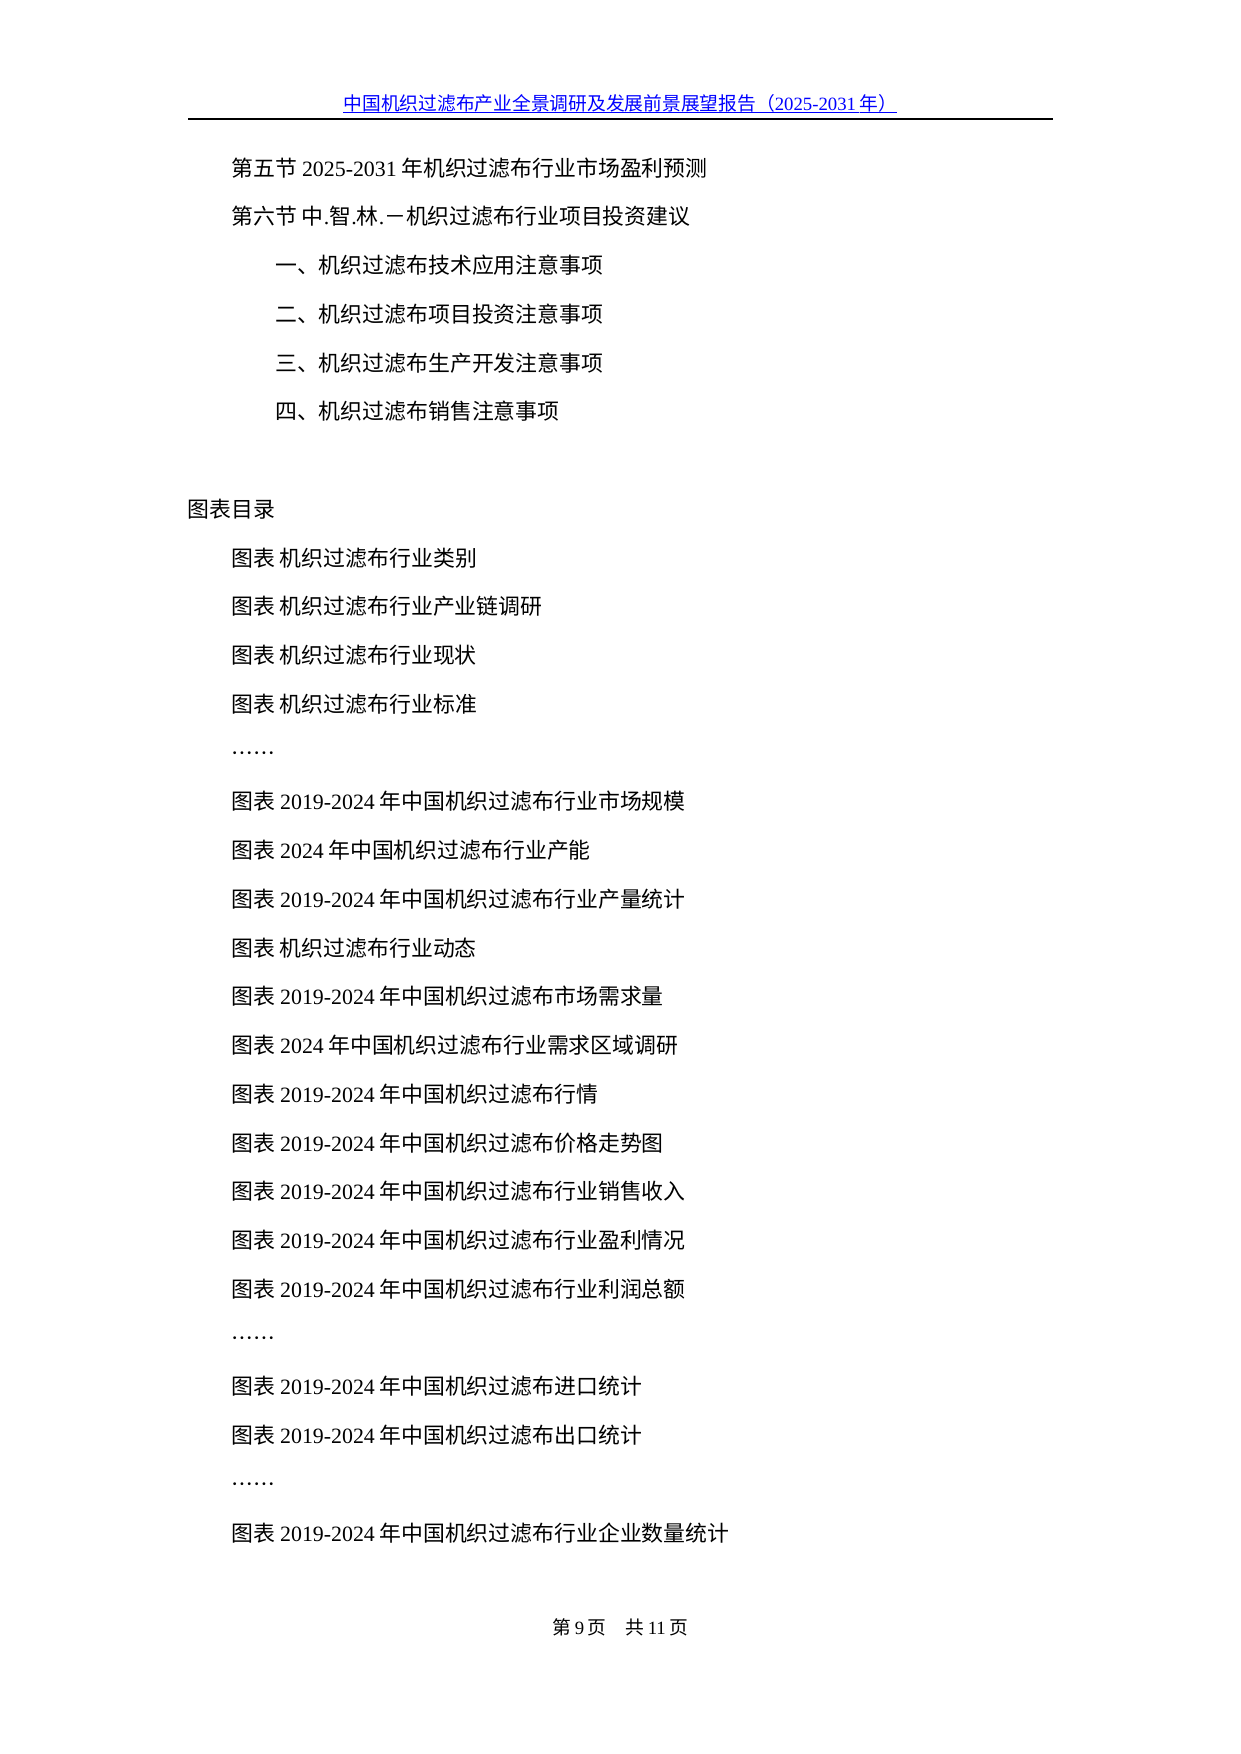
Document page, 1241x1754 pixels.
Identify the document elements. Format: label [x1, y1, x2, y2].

text [187, 150, 1053, 1548]
